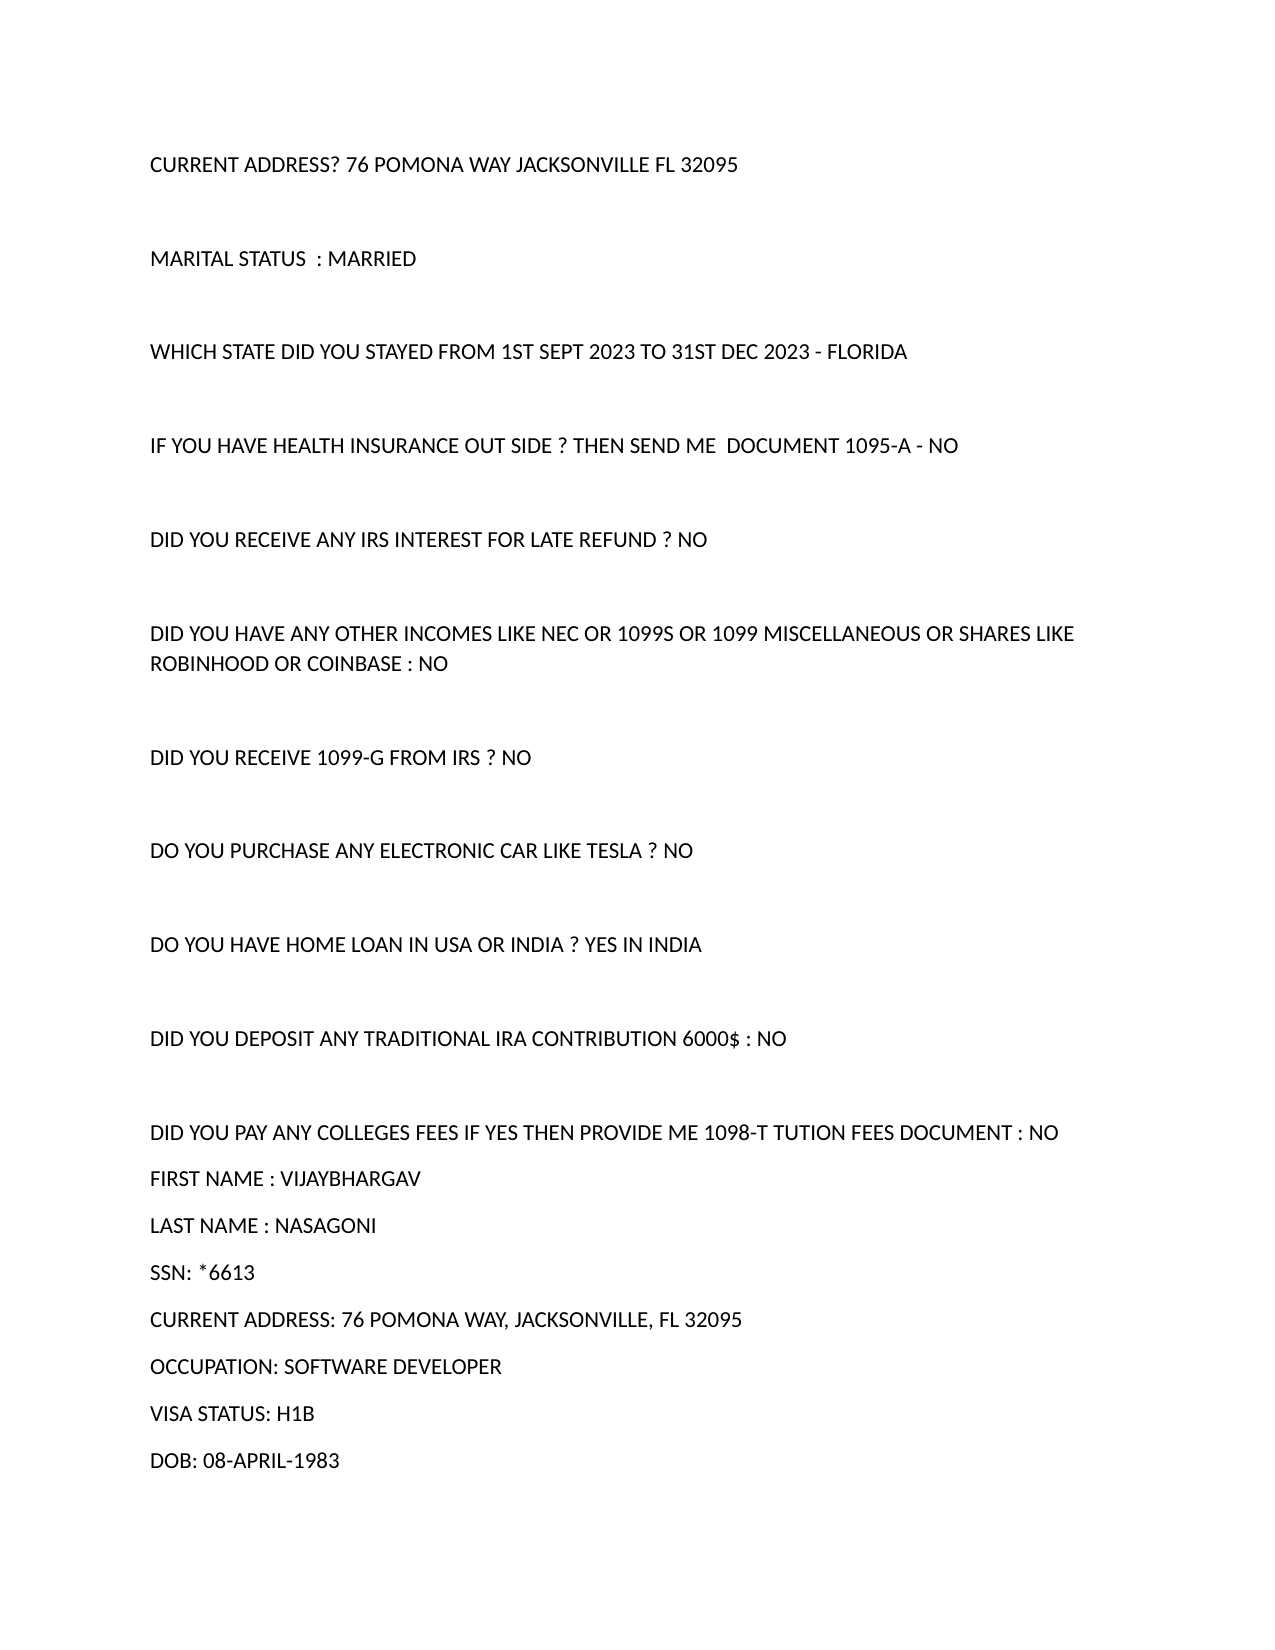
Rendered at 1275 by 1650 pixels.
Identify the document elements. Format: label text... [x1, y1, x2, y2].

text IF YOU HAVE HEALTH INSURANCE OUT SIDE ? THEN SEND ME DOCUMENT 1095-A - NO [150, 431, 1125, 459]
text DID YOU DEPOSIT ANY TRADITIONAL IRA CONTRIBUTION 6000$ : NO [150, 1024, 1125, 1052]
text DID YOU RECEIVE 1099-G FROM IRS ? NO [150, 743, 1125, 771]
text SSN: *6613 [150, 1258, 1125, 1286]
text WHICH STATE DID YOU STAYED FROM 1ST SEPT 2023 TO 31ST DEC 2023 - FLORIDA [150, 337, 1125, 366]
text DO YOU HAVE HOME LOAN IN USA OR INDIA ? YES IN INDIA [150, 930, 1125, 958]
text DO YOU PURCHASE ANY ELECTRONIC CAR LIKE TESLA ? NO [150, 836, 1125, 864]
text CURRENT ADDRESS? 76 POMONA WAY JACKSONVILLE FL 32095 [150, 150, 1125, 178]
text DID YOU HAVE ANY OTHER INCOMES LIKE NEC OR 1099S OR 1099 MISCELLANEOUS OR SHARES LIKE ROBINHOOD OR COINBASE : NO [150, 619, 1125, 677]
text DID YOU RECEIVE ANY IRS INTEREST FOR LATE REFUND ? NO [150, 525, 1125, 553]
text MARITAL STATUS : MARRIED [150, 244, 1125, 272]
text VISA STATUS: H1B [150, 1399, 1125, 1427]
text DOB: 08-APRIL-1983 [150, 1446, 1125, 1474]
text OCCUPATION: SOFTWARE DEVELOPER [150, 1352, 1125, 1380]
text LAST NAME : NASAGONI [150, 1211, 1125, 1239]
text FIRST NAME : VIJAYBHARGAV [150, 1164, 1125, 1193]
text DID YOU PAY ANY COLLEGES FEES IF YES THEN PROVIDE ME 1098-T TUTION FEES DOCUMENT : NO [150, 1118, 1125, 1146]
text CURRENT ADDRESS: 76 POMONA WAY, JACKSONVILLE, FL 32095 [150, 1305, 1125, 1333]
